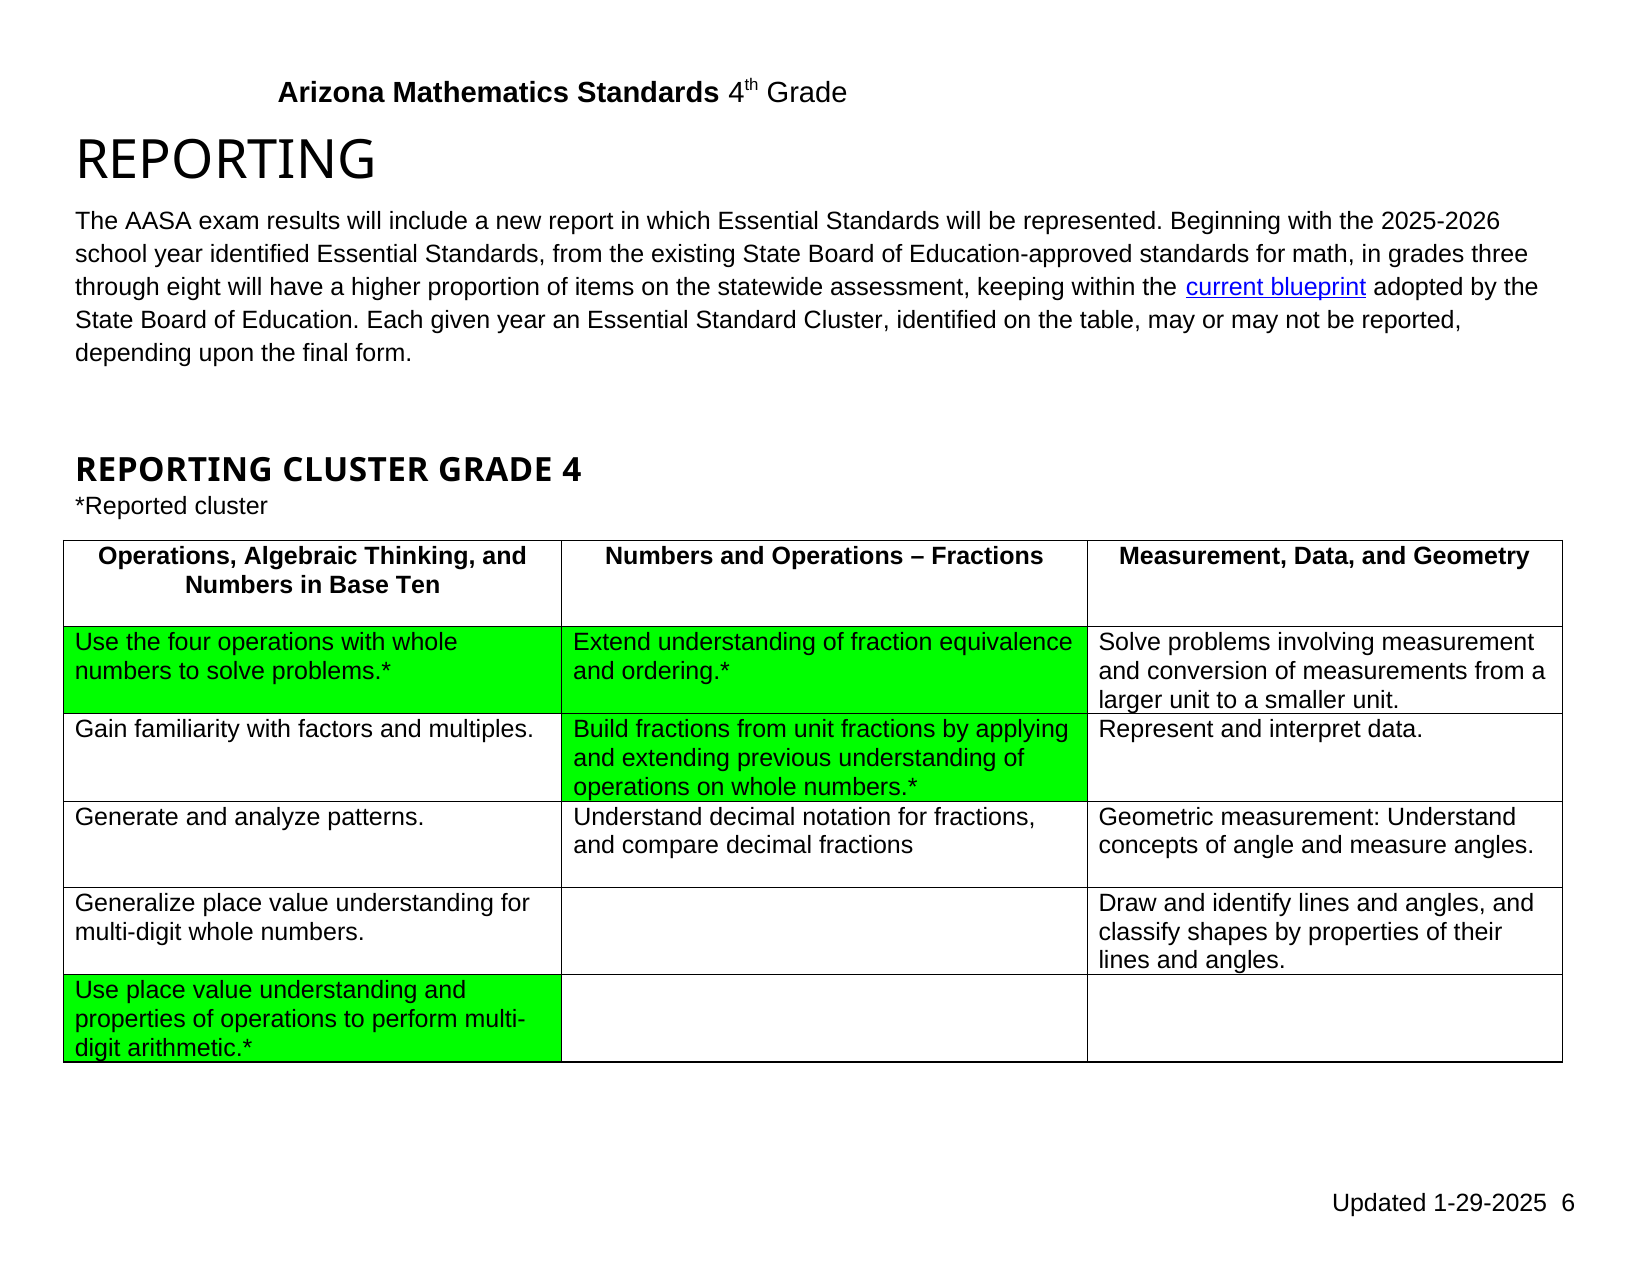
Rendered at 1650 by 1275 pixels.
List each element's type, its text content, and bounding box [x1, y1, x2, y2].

table_cell Understand decimal notation for fractions, and compare decimal fractions [562, 802, 1087, 887]
table_cell Use the four operations with whole numbers to solve problems.* [64, 627, 561, 713]
subtitle REPORTING CLUSTER GRADE 4 [75, 446, 1575, 491]
table_header Operations, Algebraic Thinking, and Numbers in Base Ten [64, 541, 561, 626]
table_cell Build fractions from unit fractions by applying and extending previous understanding of operations on whole numbers.* [918, 714, 1087, 801]
table_header Measurement, Data, and Geometry [1088, 541, 1562, 626]
table_cell Draw and identify lines and angles, and classify shapes by properties of their lines and angles. [1088, 888, 1562, 974]
table_cell Gain familiarity with factors and multiples. [64, 714, 561, 801]
table_header Numbers and Operations – Fractions [562, 541, 1087, 626]
table_cell [1088, 975, 1562, 1061]
table_cell Geometric measurement: Understand concepts of angle and measure angles. [1088, 802, 1562, 887]
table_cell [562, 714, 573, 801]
table_cell Generate and analyze patterns. [64, 802, 561, 887]
table_cell Solve problems involving measurement and conversion of measurements from a larger unit to a smaller unit. [1088, 627, 1562, 713]
table_cell Generalize place value understanding for multi-digit whole numbers. [64, 888, 561, 974]
table_cell [562, 975, 1087, 1061]
table_cell Use place value understanding and properties of operations to perform multi-digit arithmetic.* [252, 975, 561, 1061]
text *Reported cluster [75, 491, 1575, 520]
table_cell Extend understanding of fraction equivalence and ordering.* [562, 627, 1087, 713]
text The AASA exam results will include a new report in which Essential Standards will be represented. Beginning with the 2025-2026 school year identified Essential Standards, from the existing State Board of Education-approved standards for math, in grades three through eight will have a higher proportion of items on the statewide assessment, keeping within the current blueprint adopted by the State Board of Education. Each given year an Essential Standard Cluster, identified on the table, may or may not be reported, depending upon the final form. [75, 206, 1575, 367]
text REPORTING [75, 121, 1575, 195]
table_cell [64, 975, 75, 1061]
table_cell Represent and interpret data. [1088, 714, 1562, 801]
table_cell [562, 888, 1087, 974]
